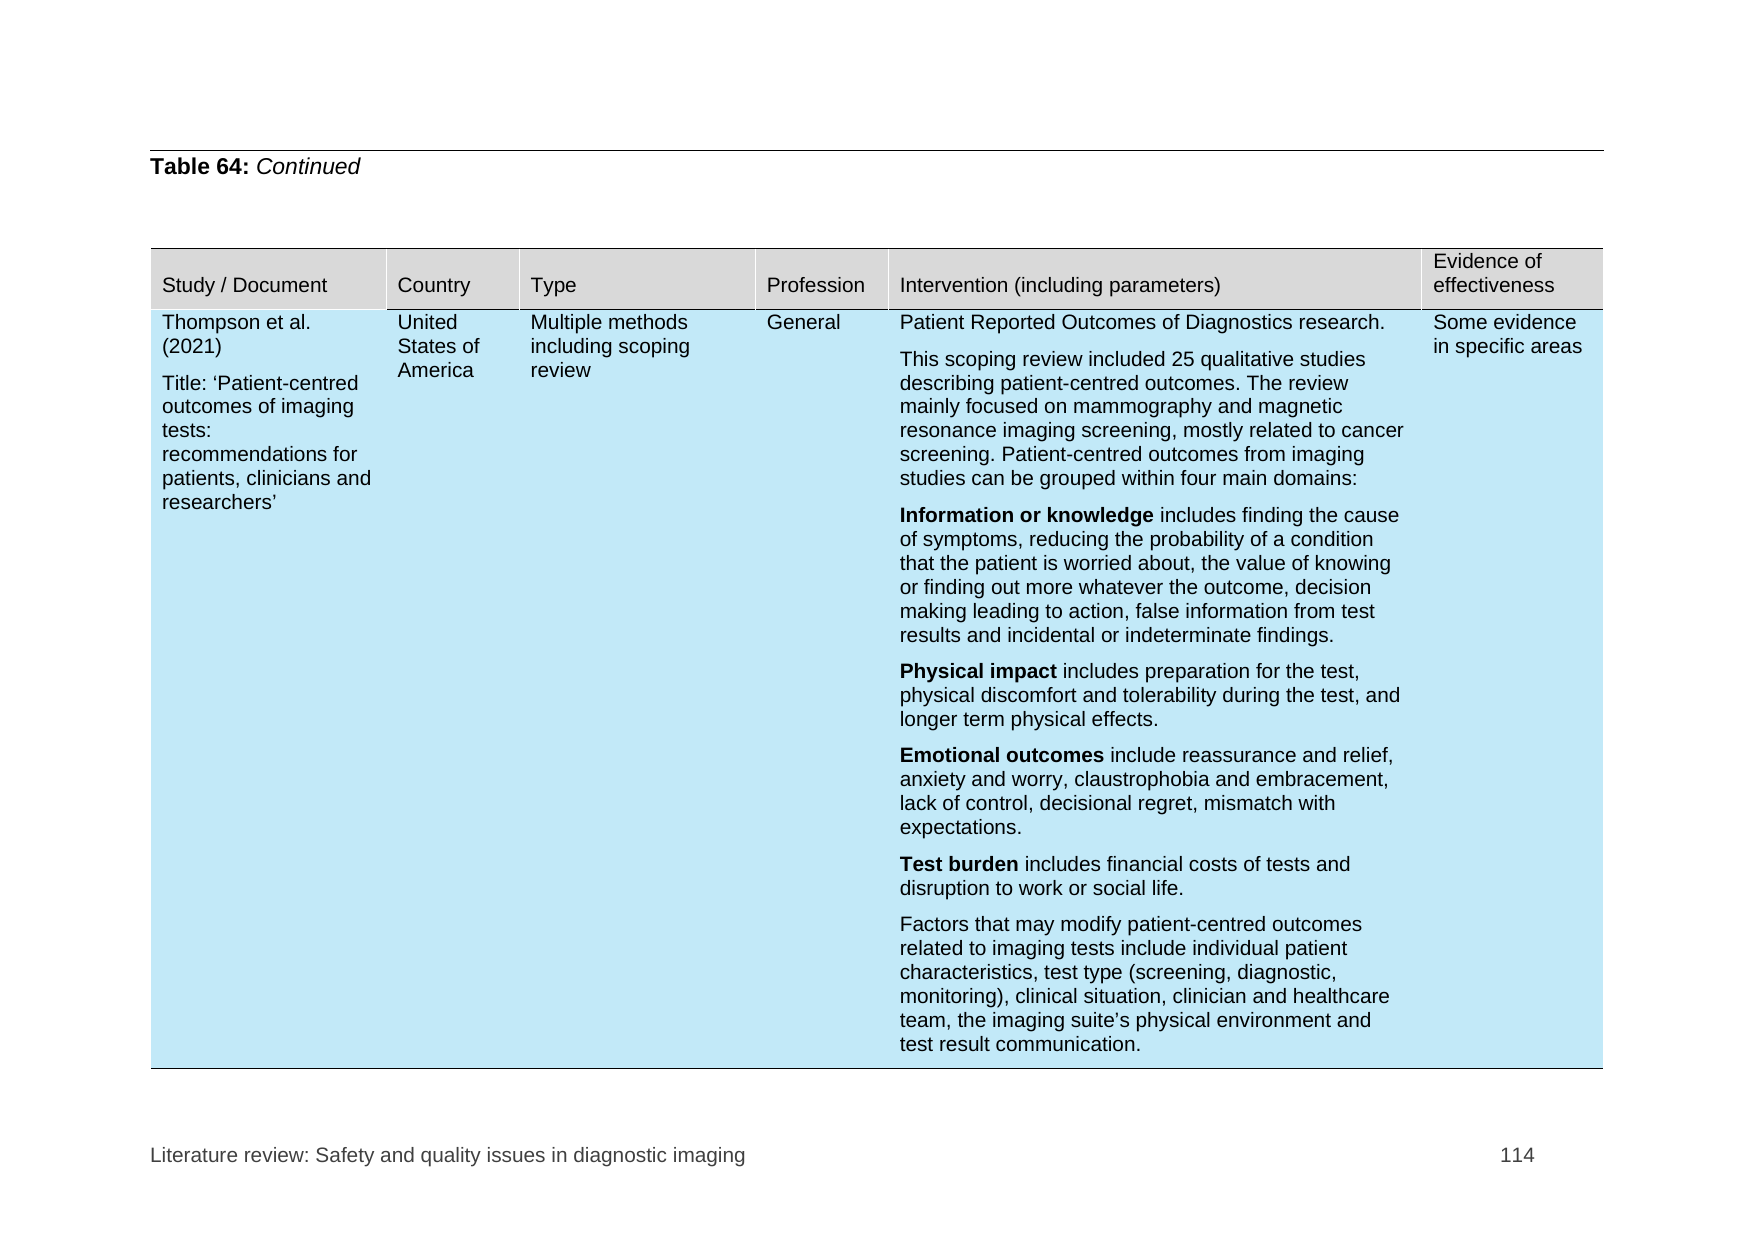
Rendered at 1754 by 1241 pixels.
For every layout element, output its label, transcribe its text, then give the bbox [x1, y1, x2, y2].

table_cell Patient Reported Outcomes of Diagnostics research. This scoping review included 25 qualitative studies describing patient-centred outcomes. The review mainly focused on mammography and magnetic resonance imaging screening, mostly related to cancer screening. Patient-centred outcomes from imaging studies can be grouped within four main domains: Information or knowledge includes finding the cause of symptoms, reducing the probability of a condition that the patient is worried about, the value of knowing or finding out more whatever the outcome, decision making leading to action, false information from test results and incidental or indeterminate findings. Physical impact includes preparation for the test, physical discomfort and tolerability during the test, and longer term physical effects. Emotional outcomes include reassurance and relief, anxiety and worry, claustrophobia and embracement, lack of control, decisional regret, mismatch with expectations. Test burden includes financial costs of tests and disruption to work or social life. Factors that may modify patient-centred outcomes related to imaging tests include individual patient characteristics, test type (screening, diagnostic, monitoring), clinical situation, clinician and healthcare team, the imaging suite’s physical environment and test result communication. [888, 310, 1422, 1068]
table_cell General [755, 310, 888, 1068]
table_header Evidence of effectiveness [1422, 249, 1603, 309]
table_cell Multiple methods including scoping review [519, 310, 755, 1068]
table_cell Some evidence in specific areas [1422, 310, 1603, 1068]
table_header Study / Document [151, 249, 386, 309]
table_header Country [387, 249, 519, 309]
table_header Intervention (including parameters) [889, 249, 1421, 309]
table_header Type [520, 249, 755, 309]
table_header Profession [756, 249, 888, 309]
table_cell United States of America [386, 310, 519, 1068]
table_cell Thompson et al. (2021) Title: ‘Patient-centred outcomes of imaging tests: recommendations for patients, clinicians and researchers’ [151, 310, 386, 1068]
